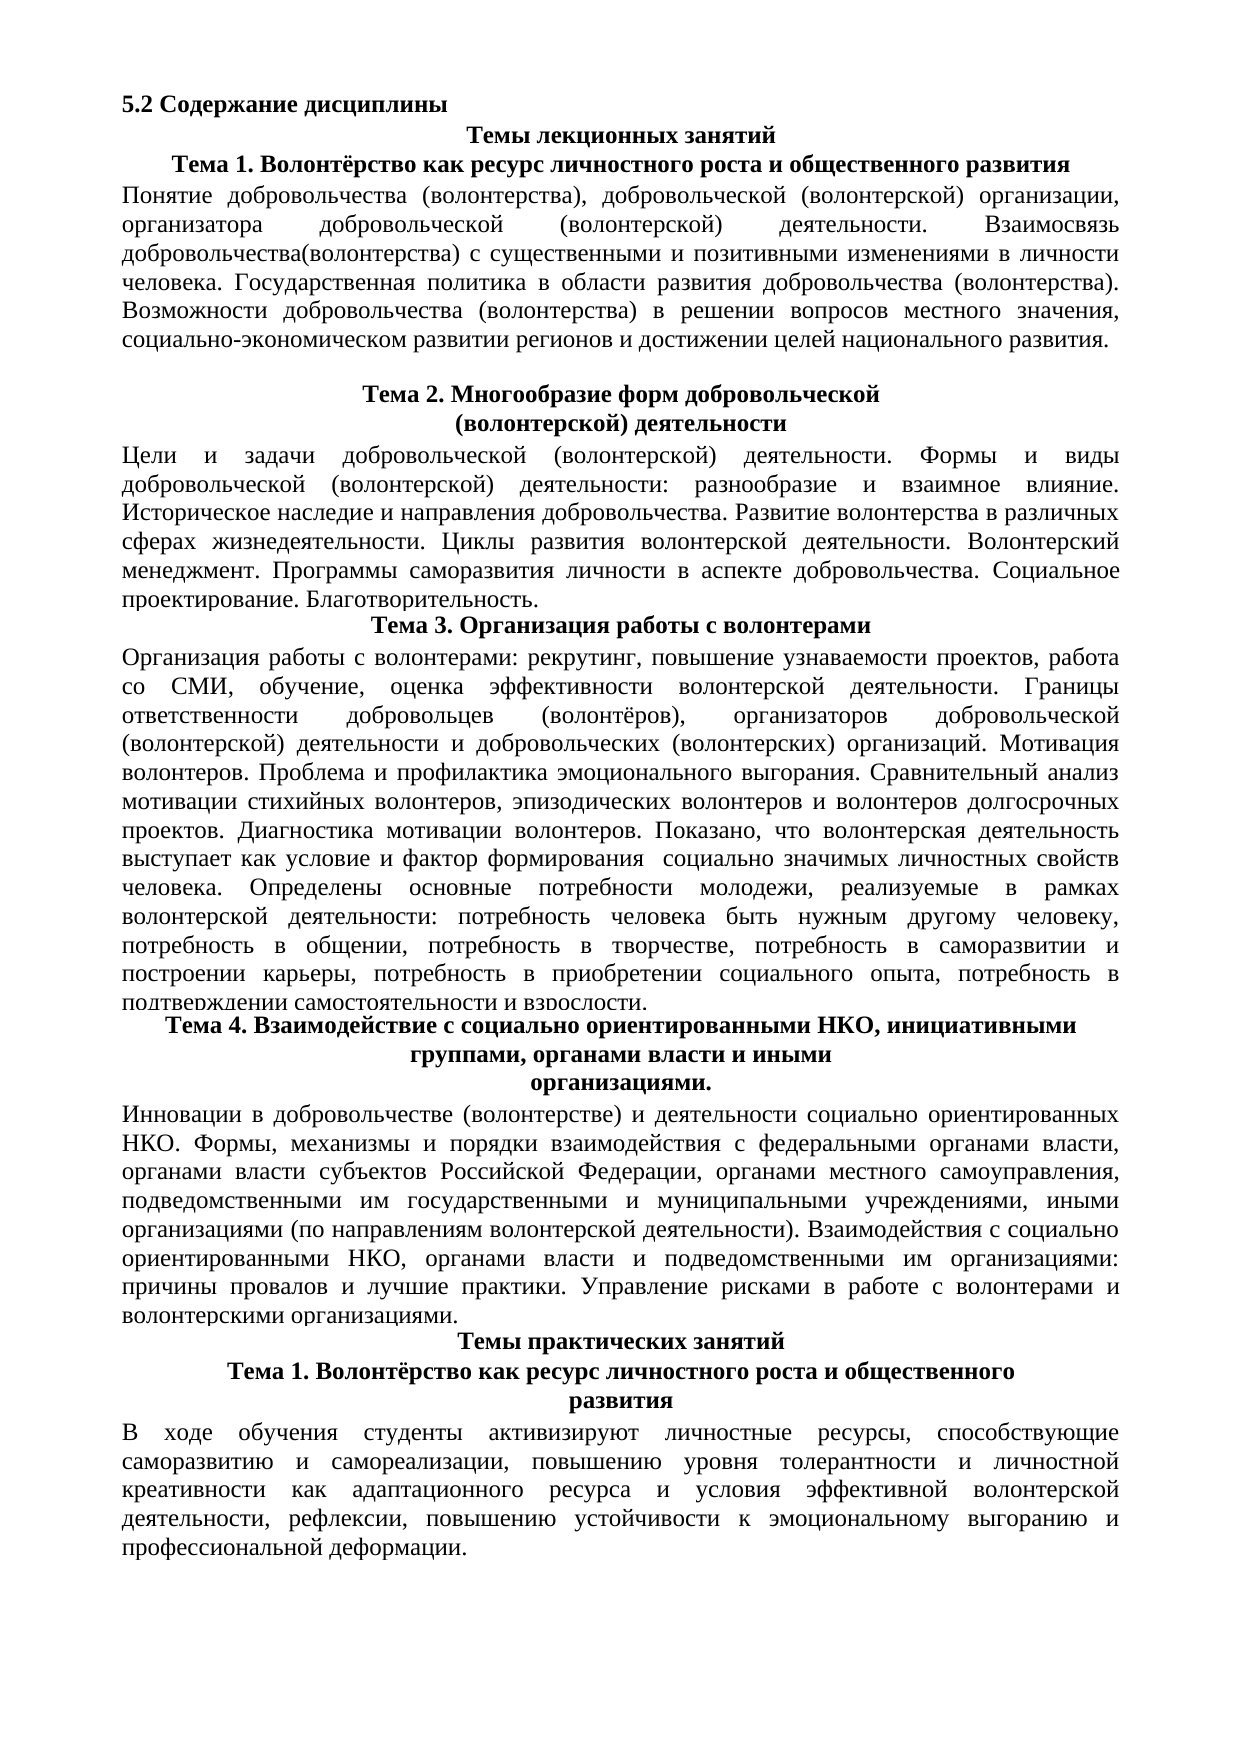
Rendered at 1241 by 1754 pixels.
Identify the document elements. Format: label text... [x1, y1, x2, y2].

table_cell Тема 1. Волонтёрство как ресурс личностного роста и общественного развития [118, 149, 1124, 180]
table_cell Тема 1. Волонтёрство как ресурс личностного роста и общественного развития [118, 1356, 1124, 1417]
table_cell Цели и задачи добровольческой (волонтерской) деятельности. Формы и виды добровольческой (волонтерской) деятельности: разнообразие и взаимное влияние. Историческое наследие и направления добровольчества. Развитие волонтерства в различных сферах жизнедеятельности. Циклы развития волонтерской деятельности. Волонтерский менеджмент. Программы саморазвития личности в аспекте добровольчества. Социальное проектирование. Благотворительность. [118, 440, 1124, 611]
table_cell В ходе обучения студенты активизируют личностные ресурсы, способствующие саморазвитию и самореализации, повышению уровня толерантности и личностной креативности как адаптационного ресурса и условия эффективной волонтерской деятельности, рефлексии, повышению устойчивости к эмоциональному выгоранию и профессиональной деформации. [118, 1417, 1124, 1559]
table_cell Инновации в добровольчестве (волонтерстве) и деятельности социально ориентированных НКО. Формы, механизмы и порядки взаимодействия с федеральными органами власти, органами власти субъектов Российской Федерации, органами местного самоуправления, подведомственными им государственными и муниципальными учреждениями, иными организациями (по направлениям волонтерской деятельности). Взаимодействия с социально ориентированными НКО, органами власти и подведомственными им организациями: причины провалов и лучшие практики. Управление рисками в работе с волонтерами и волонтерскими организациями. [118, 1099, 1124, 1326]
table_cell Темы лекционных занятий [118, 120, 1124, 149]
table_cell Понятие добровольчества (волонтерства), добровольческой (волонтерской) организации, организатора добровольческой (волонтерской) деятельности. Взаимосвязь добровольчества(волонтерства) с существенными и позитивными изменениями в личности человека. Государственная политика в области развития добровольчества (волонтерства). Возможности добровольчества (волонтерства) в решении вопросов местного значения, социально-экономическом развитии регионов и достижении целей национального развития. [118, 180, 1124, 379]
table_cell Организация работы с волонтерами: рекрутинг, повышение узнаваемости проектов, работа со СМИ, обучение, оценка эффективности волонтерской деятельности. Границы ответственности добровольцев (волонтёров), организаторов добровольческой (волонтерской) деятельности и добровольческих (волонтерских) организаций. Мотивация волонтеров. Проблема и профилактика эмоционального выгорания. Сравнительный анализ мотивации стихийных волонтеров, эпизодических волонтеров и волонтеров долгосрочных проектов. Диагностика мотивации волонтеров. Показано, что волонтерская деятельность выступает как условие и фактор формирования социально значимых личностных свойств человека. Определены основные потребности молодежи, реализуемые в рамках волонтерской деятельности: потребность человека быть нужным другому человеку, потребность в общении, потребность в творчестве, потребность в саморазвитии и построении карьеры, потребность в приобретении социального опыта, потребность в подтверждении самостоятельности и взрослости. [118, 642, 1124, 1010]
table_cell Тема 2. Многообразие форм добровольческой (волонтерской) деятельности [118, 379, 1124, 440]
table_cell Тема 4. Взаимодействие с социально ориентированными НКО, инициативными группами, органами власти и иными организациями. [118, 1010, 1124, 1099]
table_cell Темы практических занятий [118, 1326, 1124, 1355]
table_header 5.2 Содержание дисциплины [118, 59, 1124, 120]
table_cell Тема 3. Организация работы с волонтерами [118, 611, 1124, 642]
